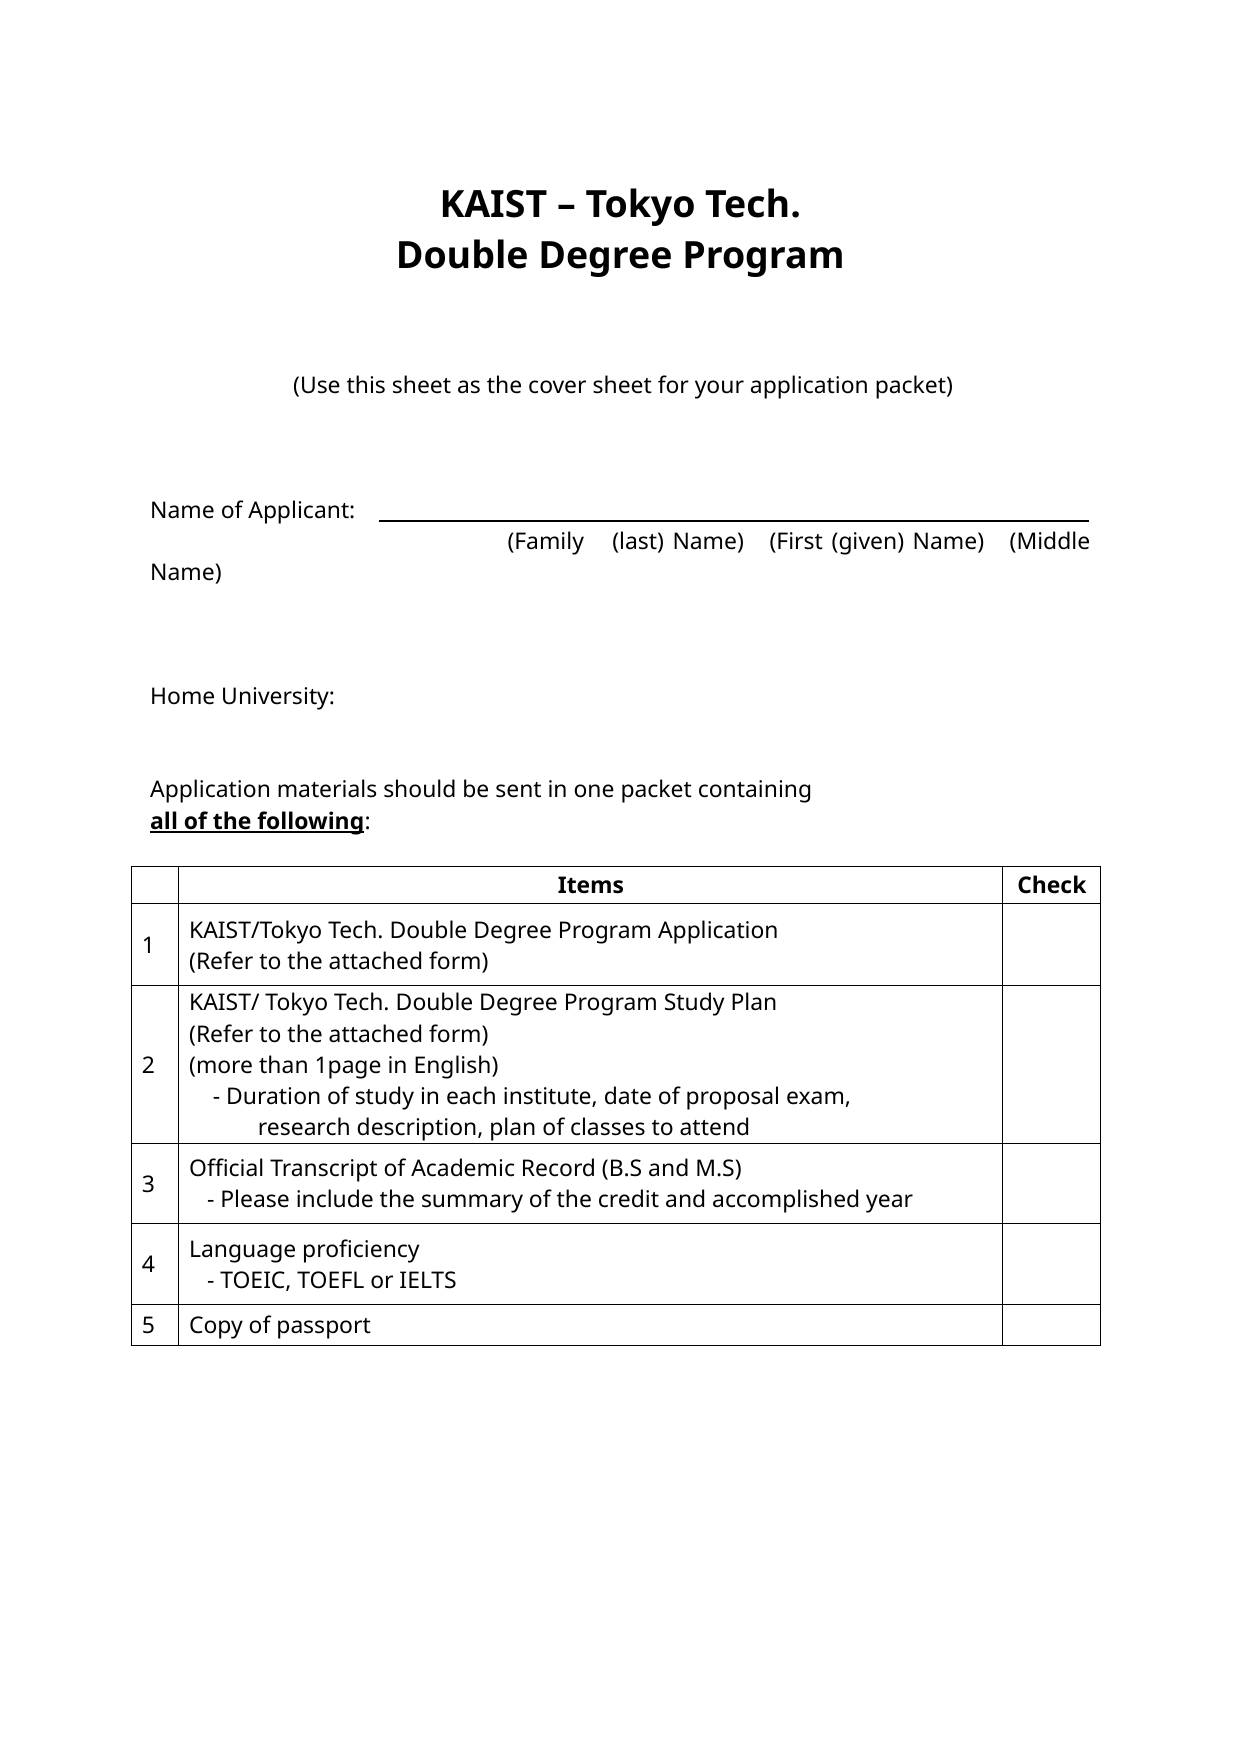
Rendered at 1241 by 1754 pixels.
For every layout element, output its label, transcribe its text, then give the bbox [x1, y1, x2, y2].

table_cell 4 [132, 1224, 178, 1304]
text (Family (last) Name) (First (given) Name) (Middle Name) [150, 525, 1090, 587]
table_cell [1003, 1144, 1100, 1223]
table_header Check [1003, 867, 1100, 903]
text Name of Applicant: [150, 494, 1090, 525]
table_cell [1003, 904, 1100, 985]
text all of the following: [150, 805, 1090, 836]
table_cell Official Transcript of Academic Record (B.S and M.S) - Please include the summary of the credit and accomplished year [179, 1144, 1002, 1223]
text Home University: [150, 680, 1090, 711]
table_cell 3 [132, 1144, 178, 1223]
table_cell Copy of passport [179, 1305, 1002, 1345]
text Application materials should be sent in one packet containing [150, 773, 1090, 805]
text KAIST – Tokyo Tech. [150, 177, 1090, 228]
table_header [132, 867, 178, 903]
table_cell 2 [132, 986, 178, 1143]
table_cell [1003, 1305, 1100, 1345]
table_cell [1003, 986, 1100, 1143]
text Double Degree Program [150, 228, 1090, 279]
table_header Items [179, 867, 1002, 903]
table_cell 1 [132, 904, 178, 985]
table_cell 5 [132, 1305, 178, 1345]
table_cell KAIST/ Tokyo Tech. Double Degree Program Study Plan (Refer to the attached form) (more than 1page in English) - Duration of study in each institute, date of proposal exam, research description, plan of classes to attend [179, 986, 1002, 1143]
table_cell Language proficiency - TOEIC, TOEFL or IELTS [179, 1224, 1002, 1304]
text (Use this sheet as the cover sheet for your application packet) [150, 369, 1090, 400]
table_cell KAIST/Tokyo Tech. Double Degree Program Application (Refer to the attached form) [179, 904, 1002, 985]
table_cell [1003, 1224, 1100, 1304]
